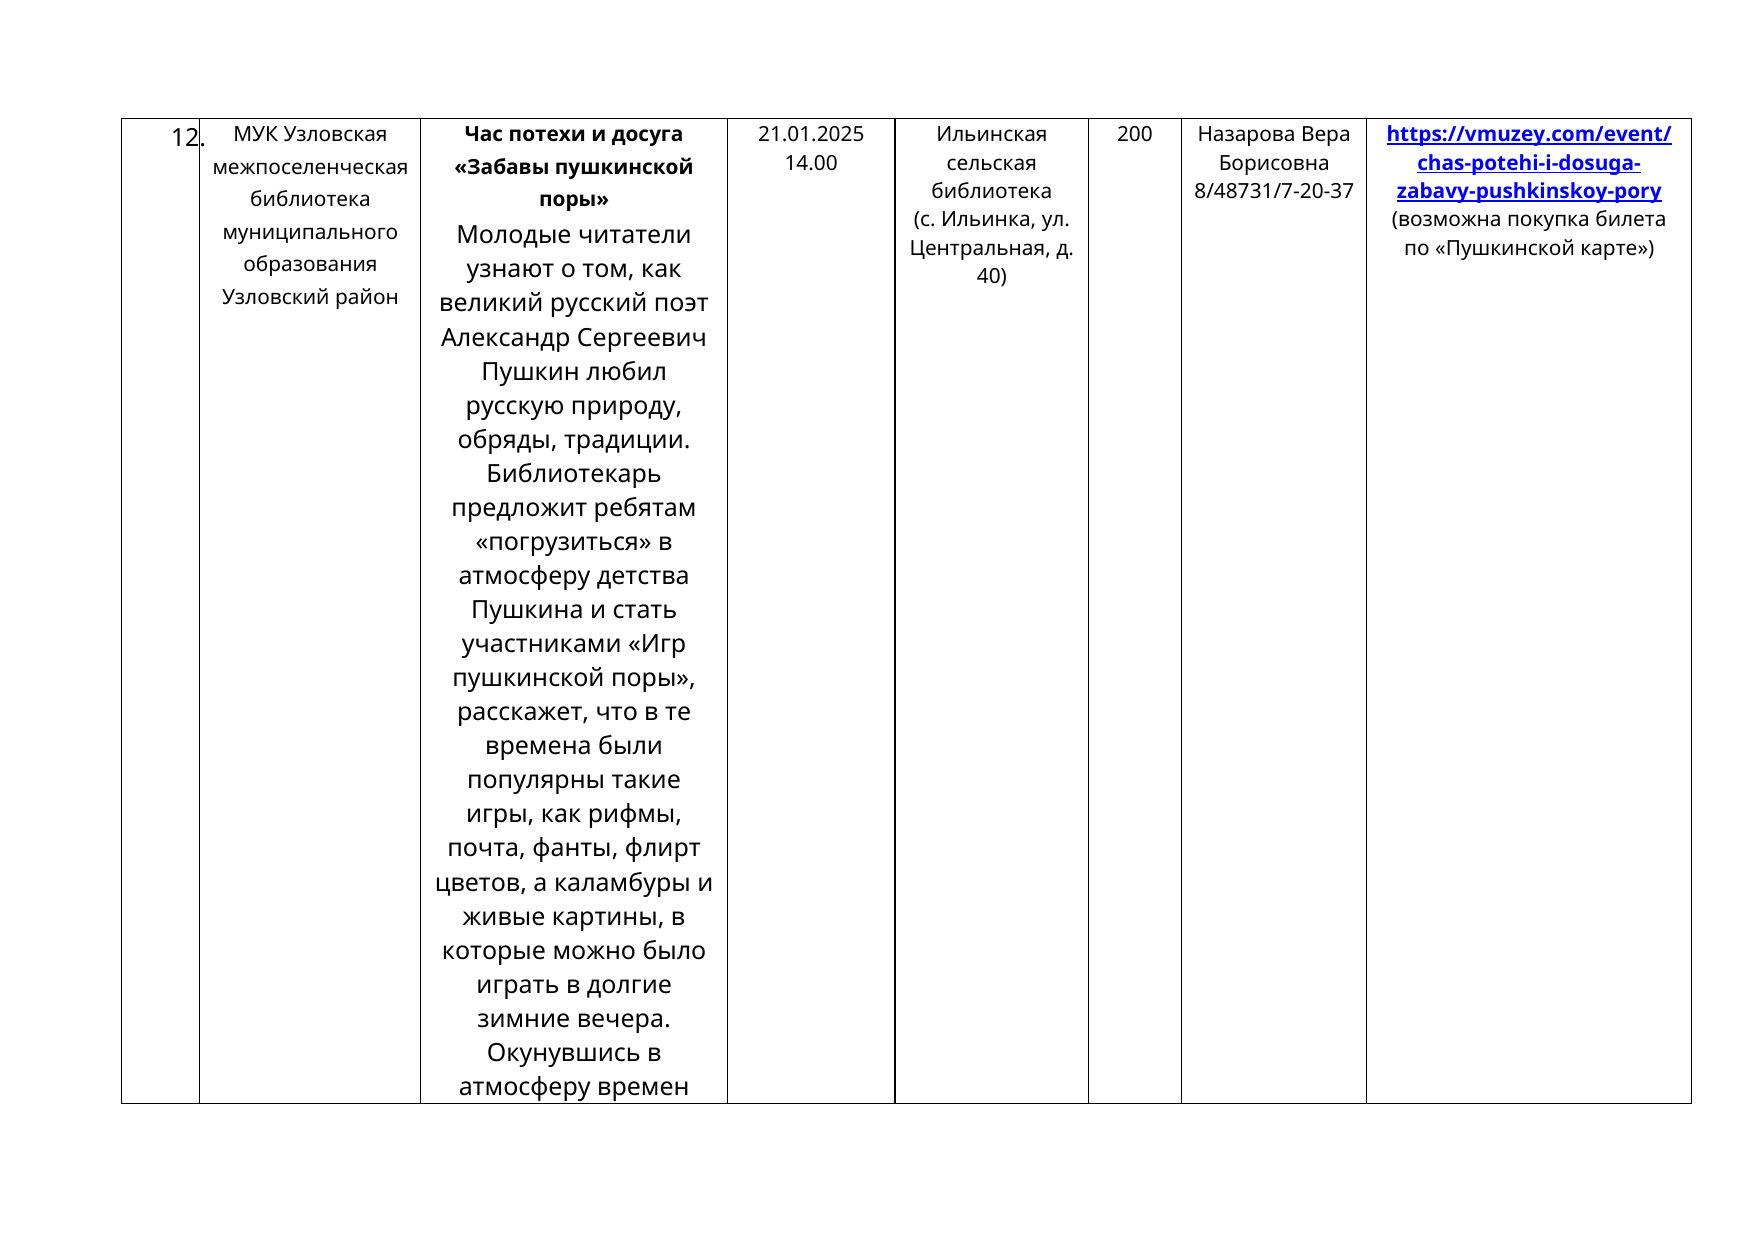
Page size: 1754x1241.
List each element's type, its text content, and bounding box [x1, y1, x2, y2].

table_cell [896, 119, 1088, 1103]
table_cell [1182, 119, 1366, 1103]
table_cell 21.01.2025 14.00 [728, 119, 894, 1103]
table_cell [200, 119, 420, 1103]
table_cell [1367, 119, 1691, 1103]
table_cell 200 [1089, 119, 1181, 1103]
table_cell [122, 119, 199, 1103]
